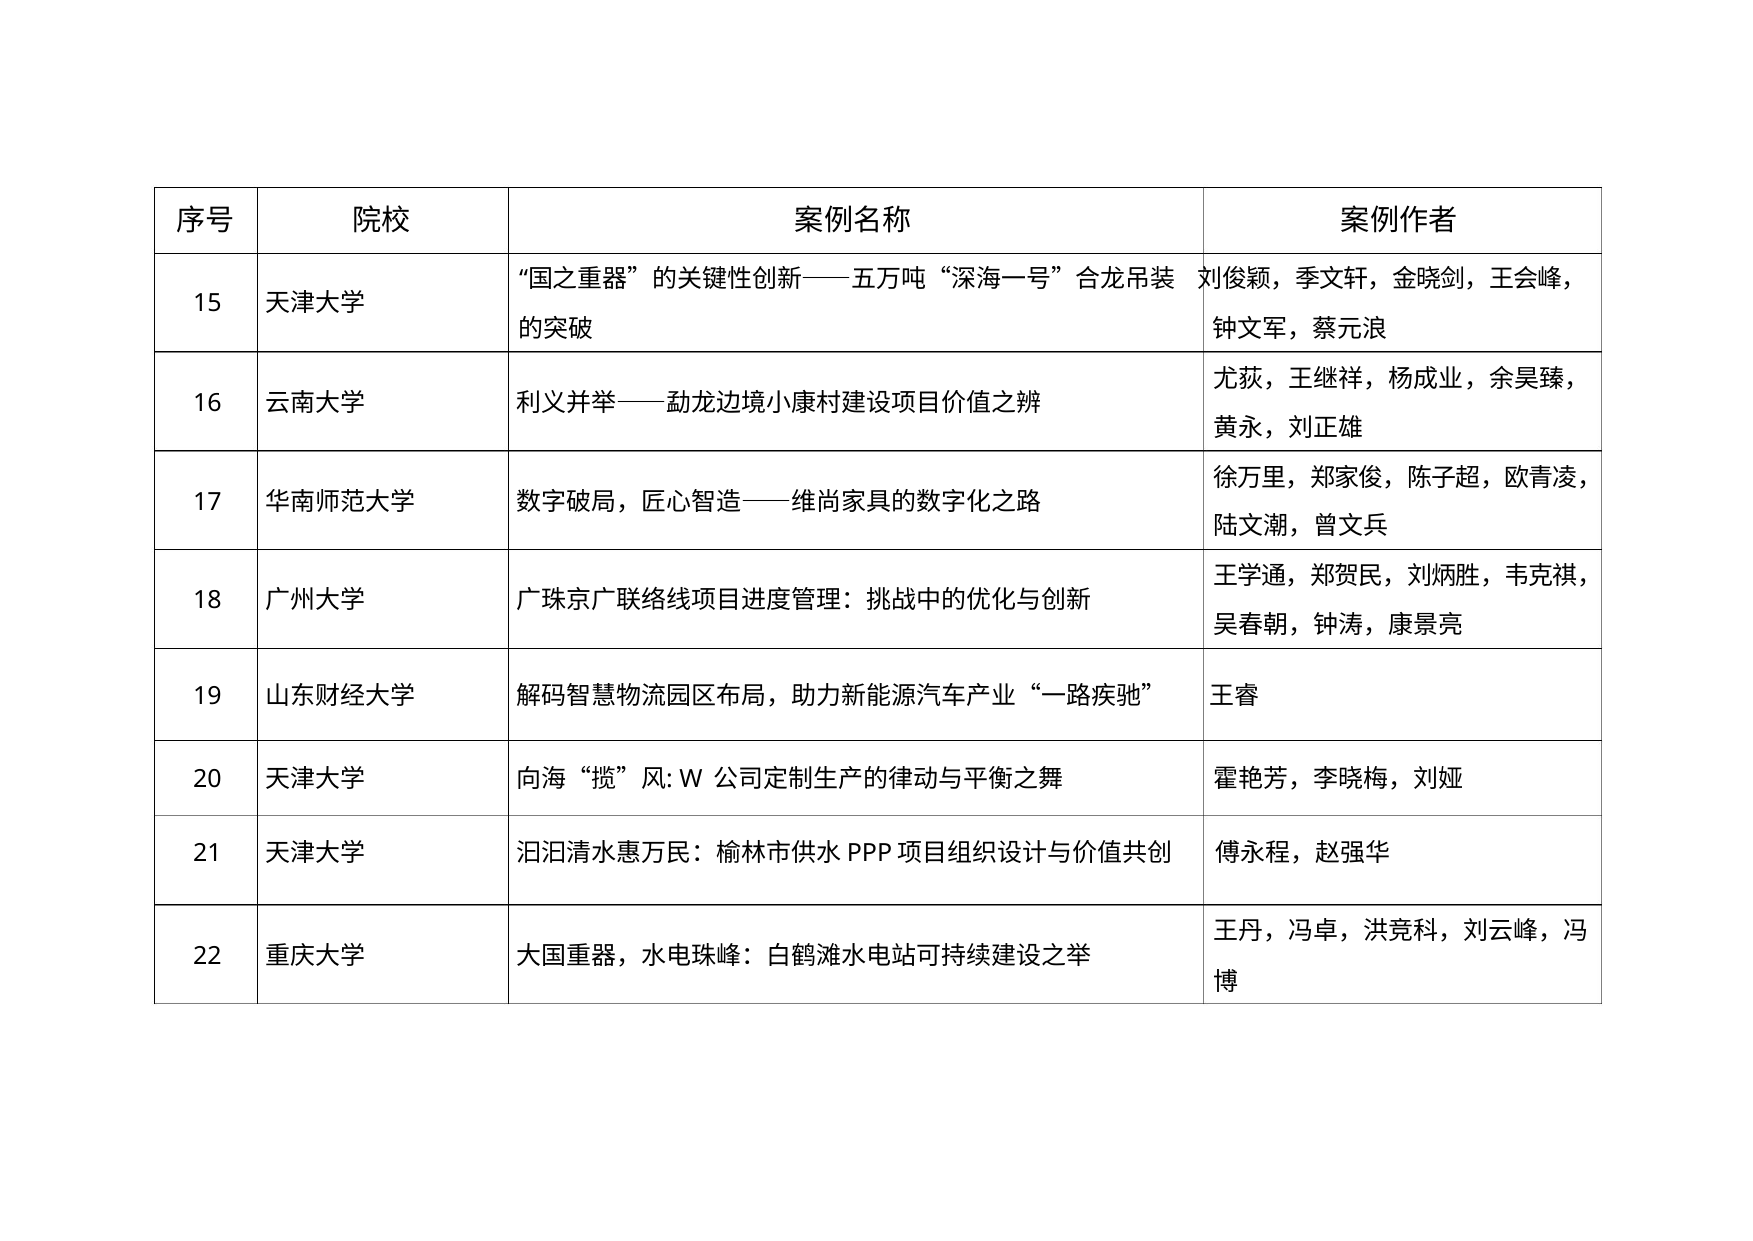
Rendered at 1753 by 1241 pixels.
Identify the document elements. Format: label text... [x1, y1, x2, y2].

text 21 天津大学 汩汩清水惠万民：榆林市供水 PPP项目组织设计与价值共创 傅永程，赵强华 [193, 840, 1742, 866]
text 序号 院校 案例名称 案例作者 [176, 206, 1742, 236]
text 王丹，冯卓，洪竞科，刘云峰，冯 22 重庆大学 大国重器，水电珠峰：白鹤滩水电站可持续建设之举 [193, 919, 1593, 969]
text 徐万里，郑家俊，陈子超，欧青凌， 17 华南师范大学 数字破局，匠心智造——维尚家具的数字化之路 陆文潮，曾文兵 [193, 467, 1742, 540]
text 王学通，郑贺民，刘炳胜，韦克祺， 18 广州大学 广珠京广联络线项目进度管理：挑战中的优化与创新 吴春朝，钟涛，康景亮 [193, 565, 1742, 638]
text 博 [1213, 969, 1742, 995]
text “国之重器”的关键性创新——五万吨“深海一号”合龙吊装 刘俊颖，季文轩，金晓剑，王会峰， 15 天津大学 [193, 267, 1742, 316]
text 20 天津大学 向海“揽”风: W公司定制生产的律动与平衡之舞 霍艳芳，李晓梅，刘娅 [193, 766, 1742, 792]
text 的突破 钟文军，蔡元浪 [519, 316, 1742, 342]
text 尤荻，王继祥，杨成业，余昊臻， 16 云南大学 利义并举——勐龙边境小康村建设项目价值之辨 黄永，刘正雄 [193, 368, 1742, 441]
text 19 山东财经大学 解码智慧物流园区布局，助力新能源汽车产业“一路疾驰” 王睿 [193, 683, 1742, 709]
picture [151, 184, 1603, 1006]
